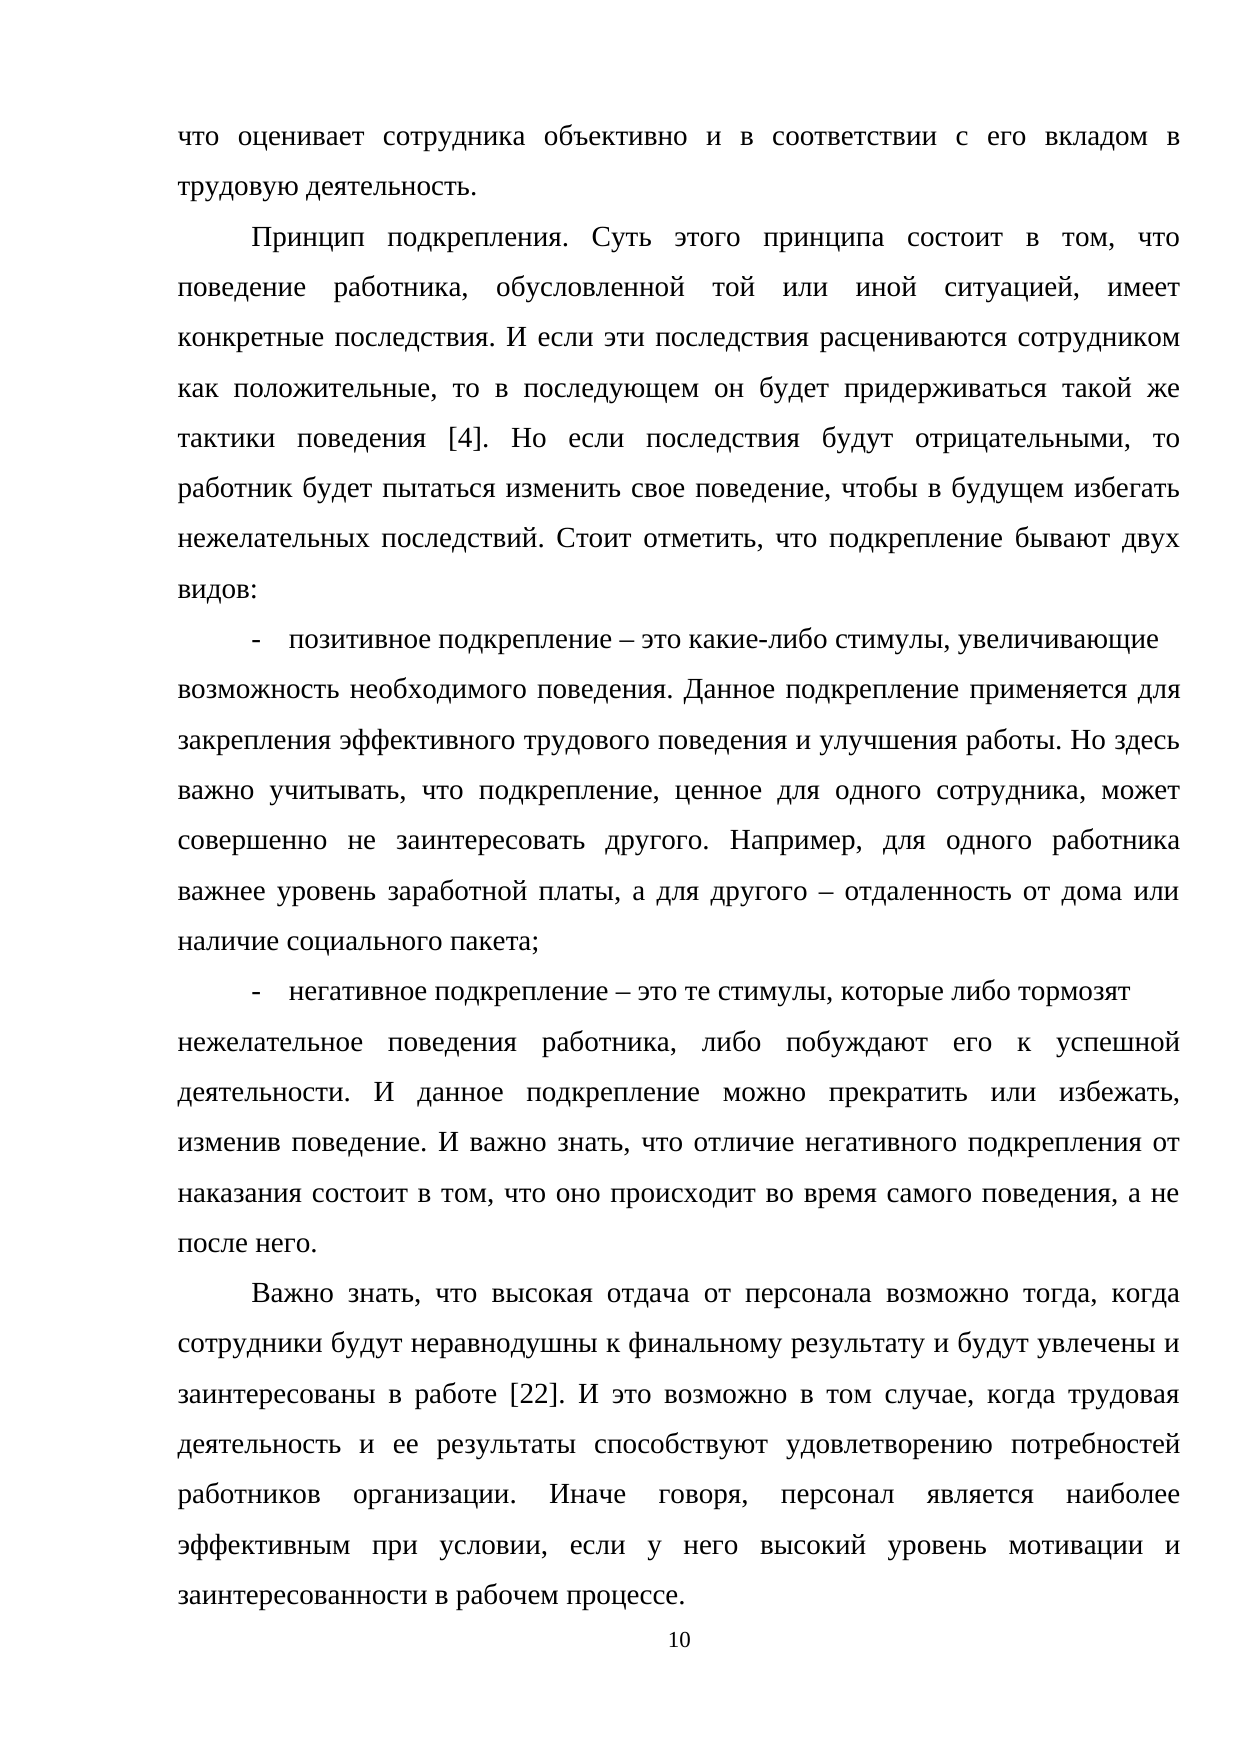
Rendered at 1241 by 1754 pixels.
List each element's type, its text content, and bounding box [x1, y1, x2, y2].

text возможность необходимого поведения. Данное подкрепление применяется для закрепления эффективного трудового поведения и улучшения работы. Но здесь важно учитывать, что подкрепление, ценное для одного сотрудника, может совершенно не заинтересовать другого. Например, для одного работника важнее уровень заработной платы, а для другого – отдаленность от дома или наличие социального пакета; [177, 672, 1181, 957]
list негативное подкрепление – это те стимулы, которые либо тормозят [251, 973, 1181, 1007]
text Принцип подкрепления. Суть этого принципа состоит в том, что поведение работника, обусловленной той или иной ситуацией, имеет конкретные последствия. И если эти последствия расцениваются сотрудником как положительные, то в последующем он будет придерживаться такой же тактики поведения [4]. Но если последствия будут отрицательными, то работник будет пытаться изменить свое поведение, чтобы в будущем избегать нежелательных последствий. Стоит отметить, что подкрепление бывают двух видов: [177, 219, 1181, 604]
text Важно знать, что высокая отдача от персонала возможно тогда, когда сотрудники будут неравнодушны к финальному результату и будут увлечены и заинтересованы в работе [22]. И это возможно в том случае, когда трудовая деятельность и ее результаты способствуют удовлетворению потребностей работников организации. Иначе говоря, персонал является наиболее эффективным при условии, если у него высокий уровень мотивации и заинтересованности в рабочем процессе. [177, 1275, 1181, 1611]
text нежелательное поведения работника, либо побуждают его к успешной деятельности. И данное подкрепление можно прекратить или избежать, изменив поведение. И важно знать, что отличие негативного подкрепления от наказания состоит в том, что оно происходит во время самого поведения, а не после него. [177, 1024, 1181, 1258]
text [177, 118, 1181, 202]
list позитивное подкрепление – это какие-либо стимулы, увеличивающие [251, 621, 1181, 655]
